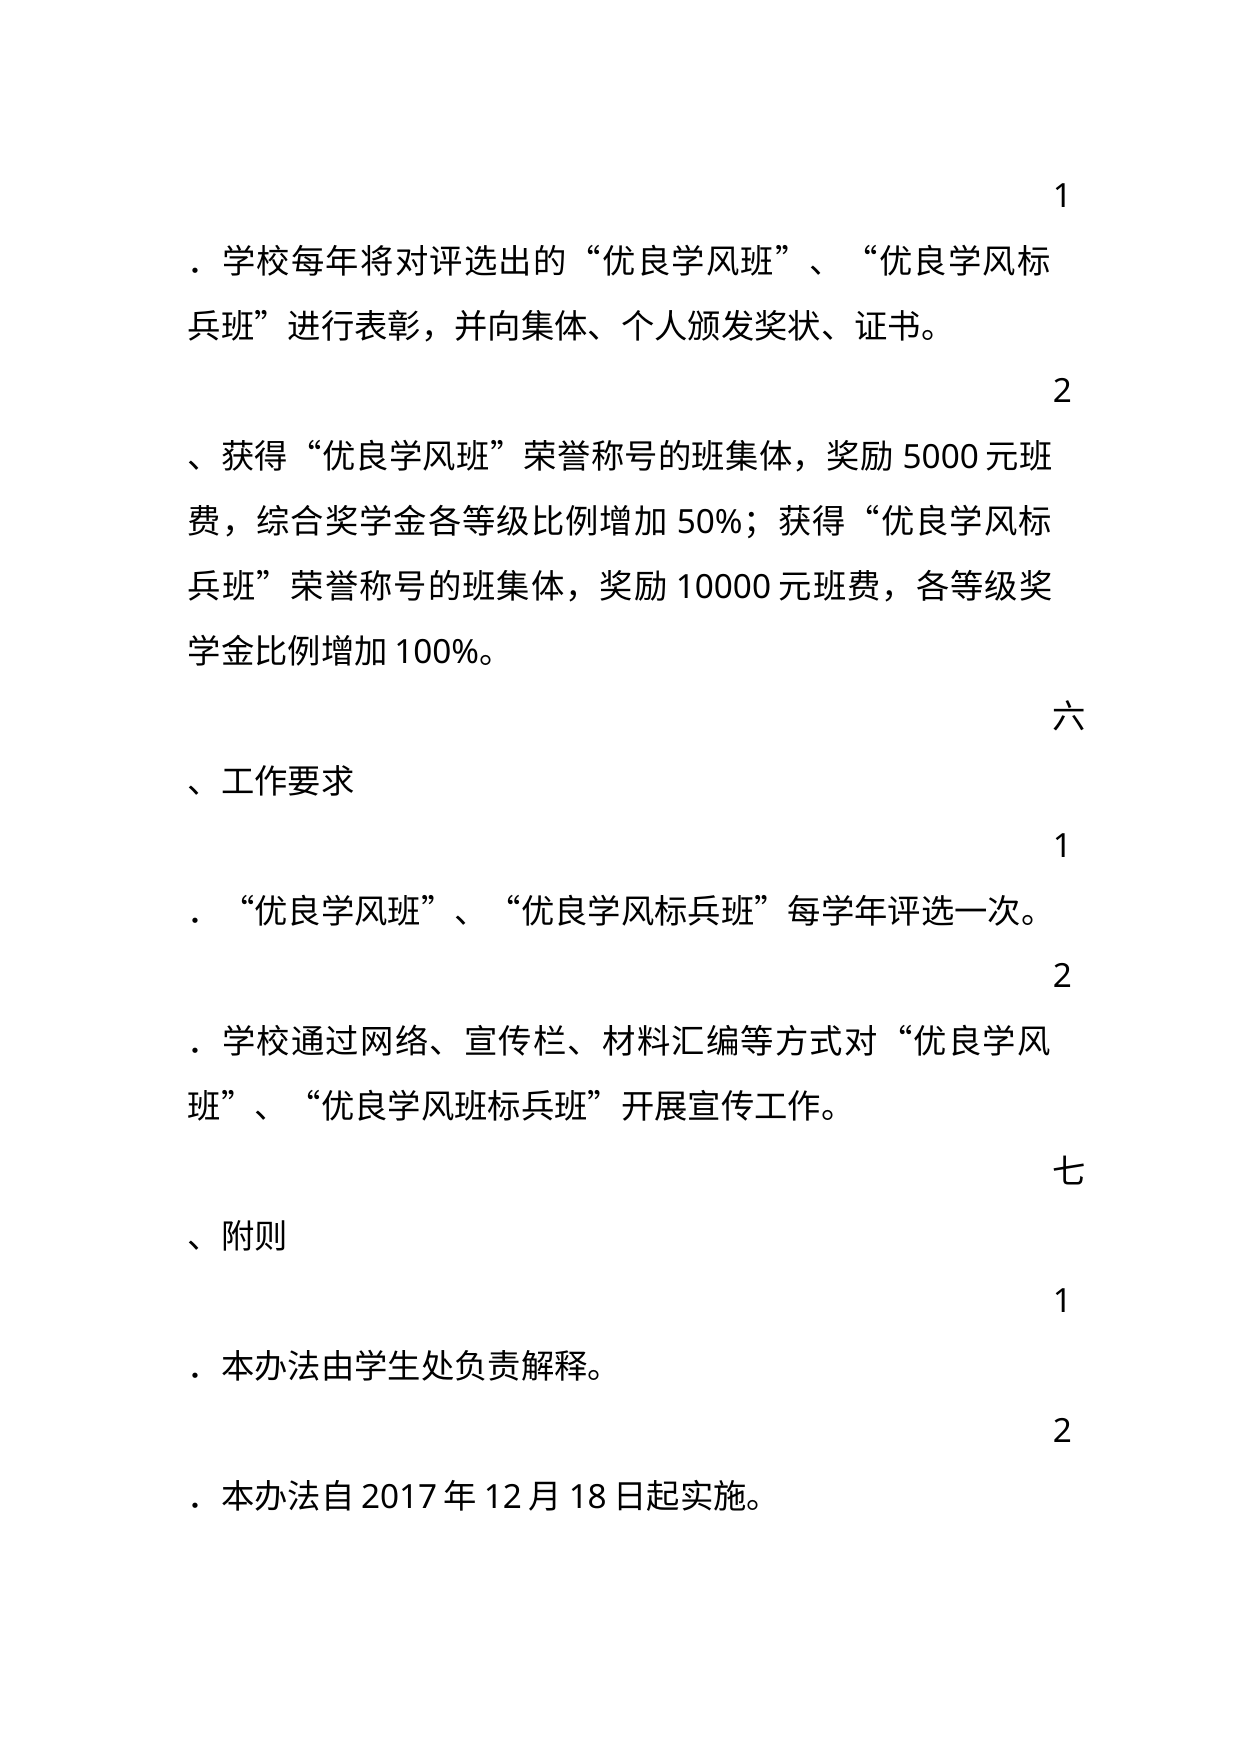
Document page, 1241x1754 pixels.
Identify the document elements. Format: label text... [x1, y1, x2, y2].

text 六、工作要求 [187, 682, 1053, 812]
text 2、获得“优良学风班”荣誉称号的班集体，奖励5000元班费，综合奖学金各等级比例增加50%；获得“优良学风标兵班”荣誉称号的班集体，奖励10000元班费，各等级奖学金比例增加100%。 [187, 357, 1053, 682]
text 七、附则 [187, 1137, 1053, 1267]
text 2．学校通过网络、宣传栏、材料汇编等方式对“优良学风班”、“优良学风班标兵班”开展宣传工作。 [187, 942, 1053, 1137]
text 1．“优良学风班”、“优良学风标兵班”每学年评选一次。 [187, 812, 1053, 942]
text 2．本办法自2017年12月18日起实施。 [187, 1397, 1053, 1527]
text 1．本办法由学生处负责解释。 [187, 1267, 1053, 1397]
text 1．学校每年将对评选出的“优良学风班”、“优良学风标兵班”进行表彰，并向集体、个人颁发奖状、证书。 [187, 162, 1053, 357]
